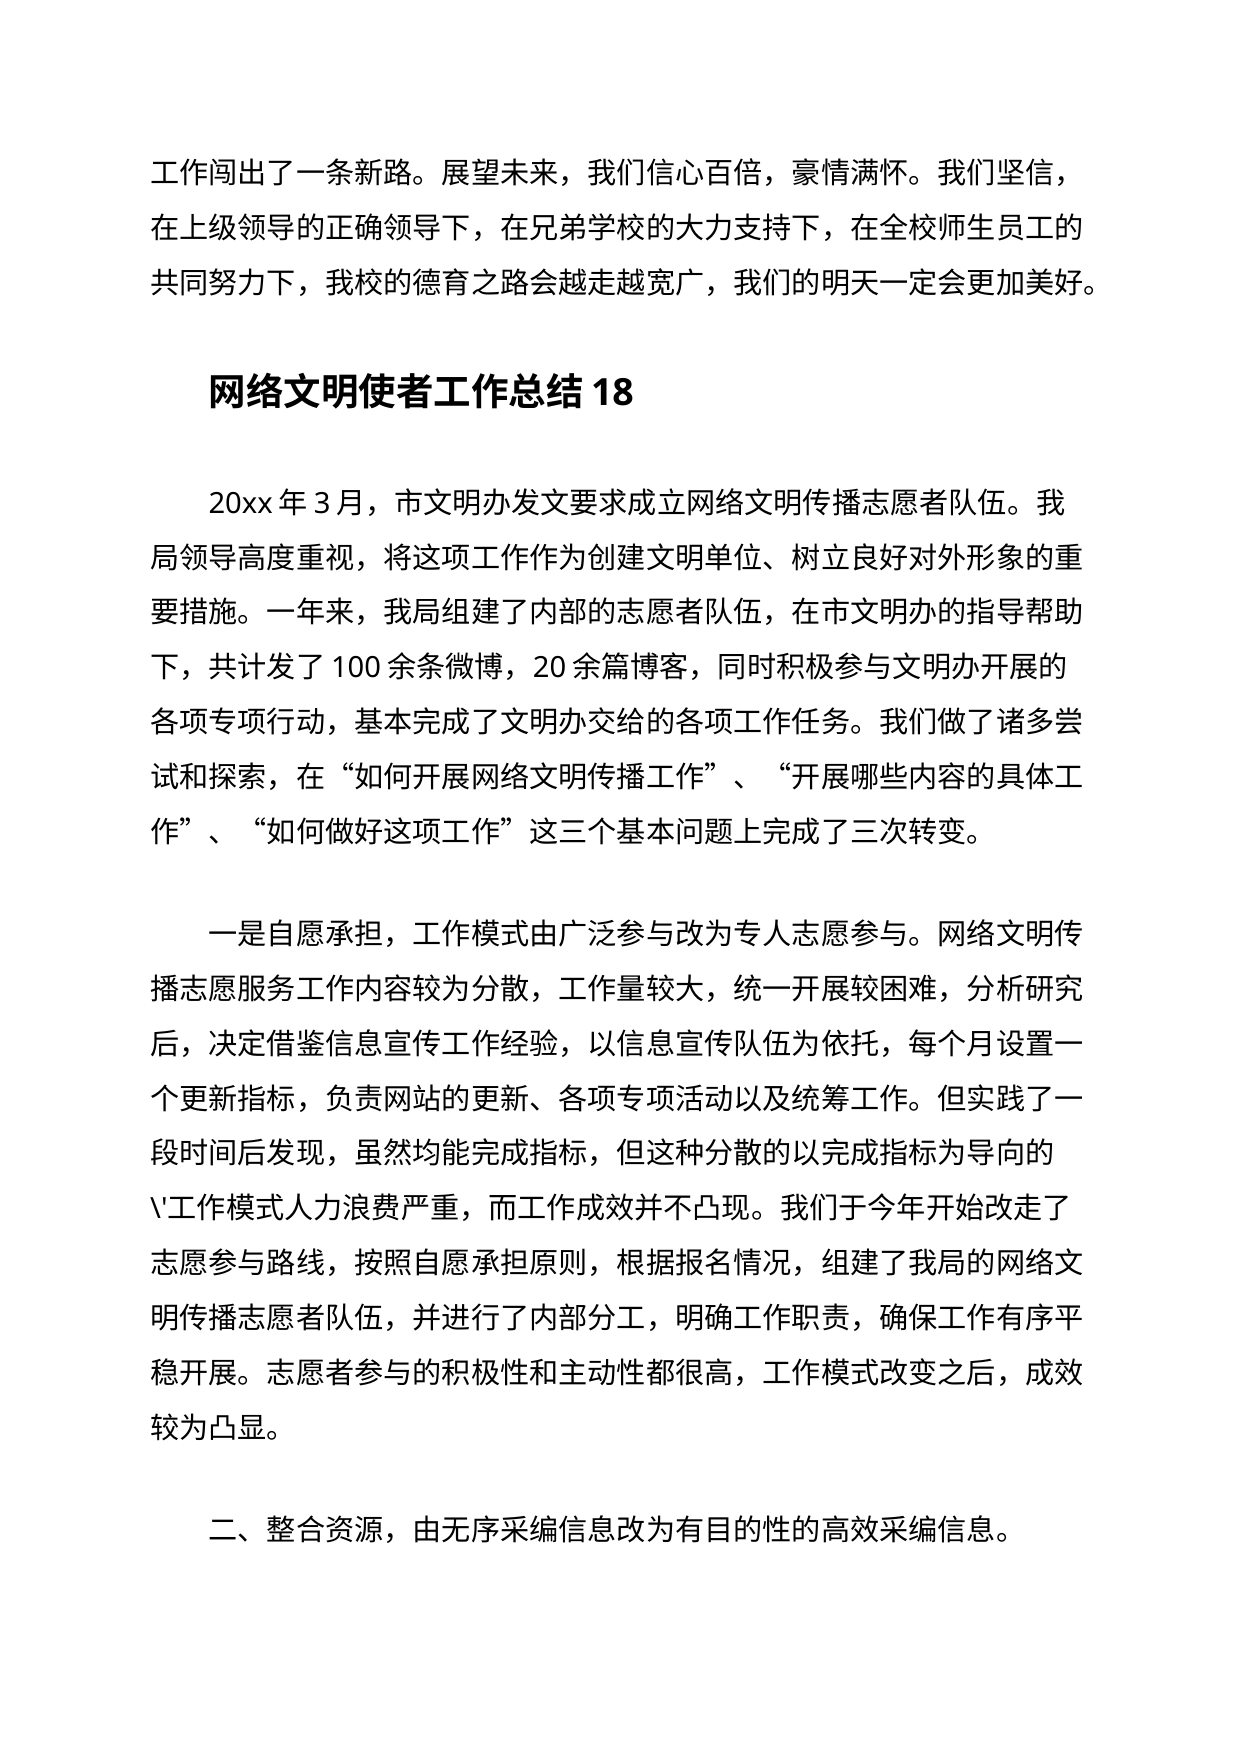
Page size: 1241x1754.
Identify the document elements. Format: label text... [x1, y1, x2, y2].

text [150, 150, 1090, 302]
text 20xx年3月，市文明办发文要求成立网络文明传播志愿者队伍。我局领导高度重视，将这项工作作为创建文明单位、树立良好对外形象的重要措施。一年来，我局组建了内部的志愿者队伍，在市文明办的指导帮助下，共计发了100余条微博，20余篇博客，同时积极参与文明办开展的各项专项行动，基本完成了文明办交给的各项工作任务。我们做了诸多尝试和探索，在“如何开展网络文明传播工作”、“开展哪些内容的具体工作”、“如何做好这项工作”这三个基本问题上完成了三次转变。 [150, 479, 1090, 851]
text 二、整合资源，由无序采编信息改为有目的性的高效采编信息。 [150, 1506, 1090, 1549]
text 一是自愿承担，工作模式由广泛参与改为专人志愿参与。网络文明传播志愿服务工作内容较为分散，工作量较大，统一开展较困难，分析研究后，决定借鉴信息宣传工作经验，以信息宣传队伍为依托，每个月设置一个更新指标，负责网站的更新、各项专项活动以及统筹工作。但实践了一段时间后发现，虽然均能完成指标，但这种分散的以完成指标为导向的\'工作模式人力浪费严重，而工作成效并不凸现。我们于今年开始改走了志愿参与路线，按照自愿承担原则，根据报名情况，组建了我局的网络文明传播志愿者队伍，并进行了内部分工，明确工作职责，确保工作有序平稳开展。志愿者参与的积极性和主动性都很高，工作模式改变之后，成效较为凸显。 [150, 911, 1090, 1447]
text 网络文明使者工作总结18 [150, 362, 1090, 416]
